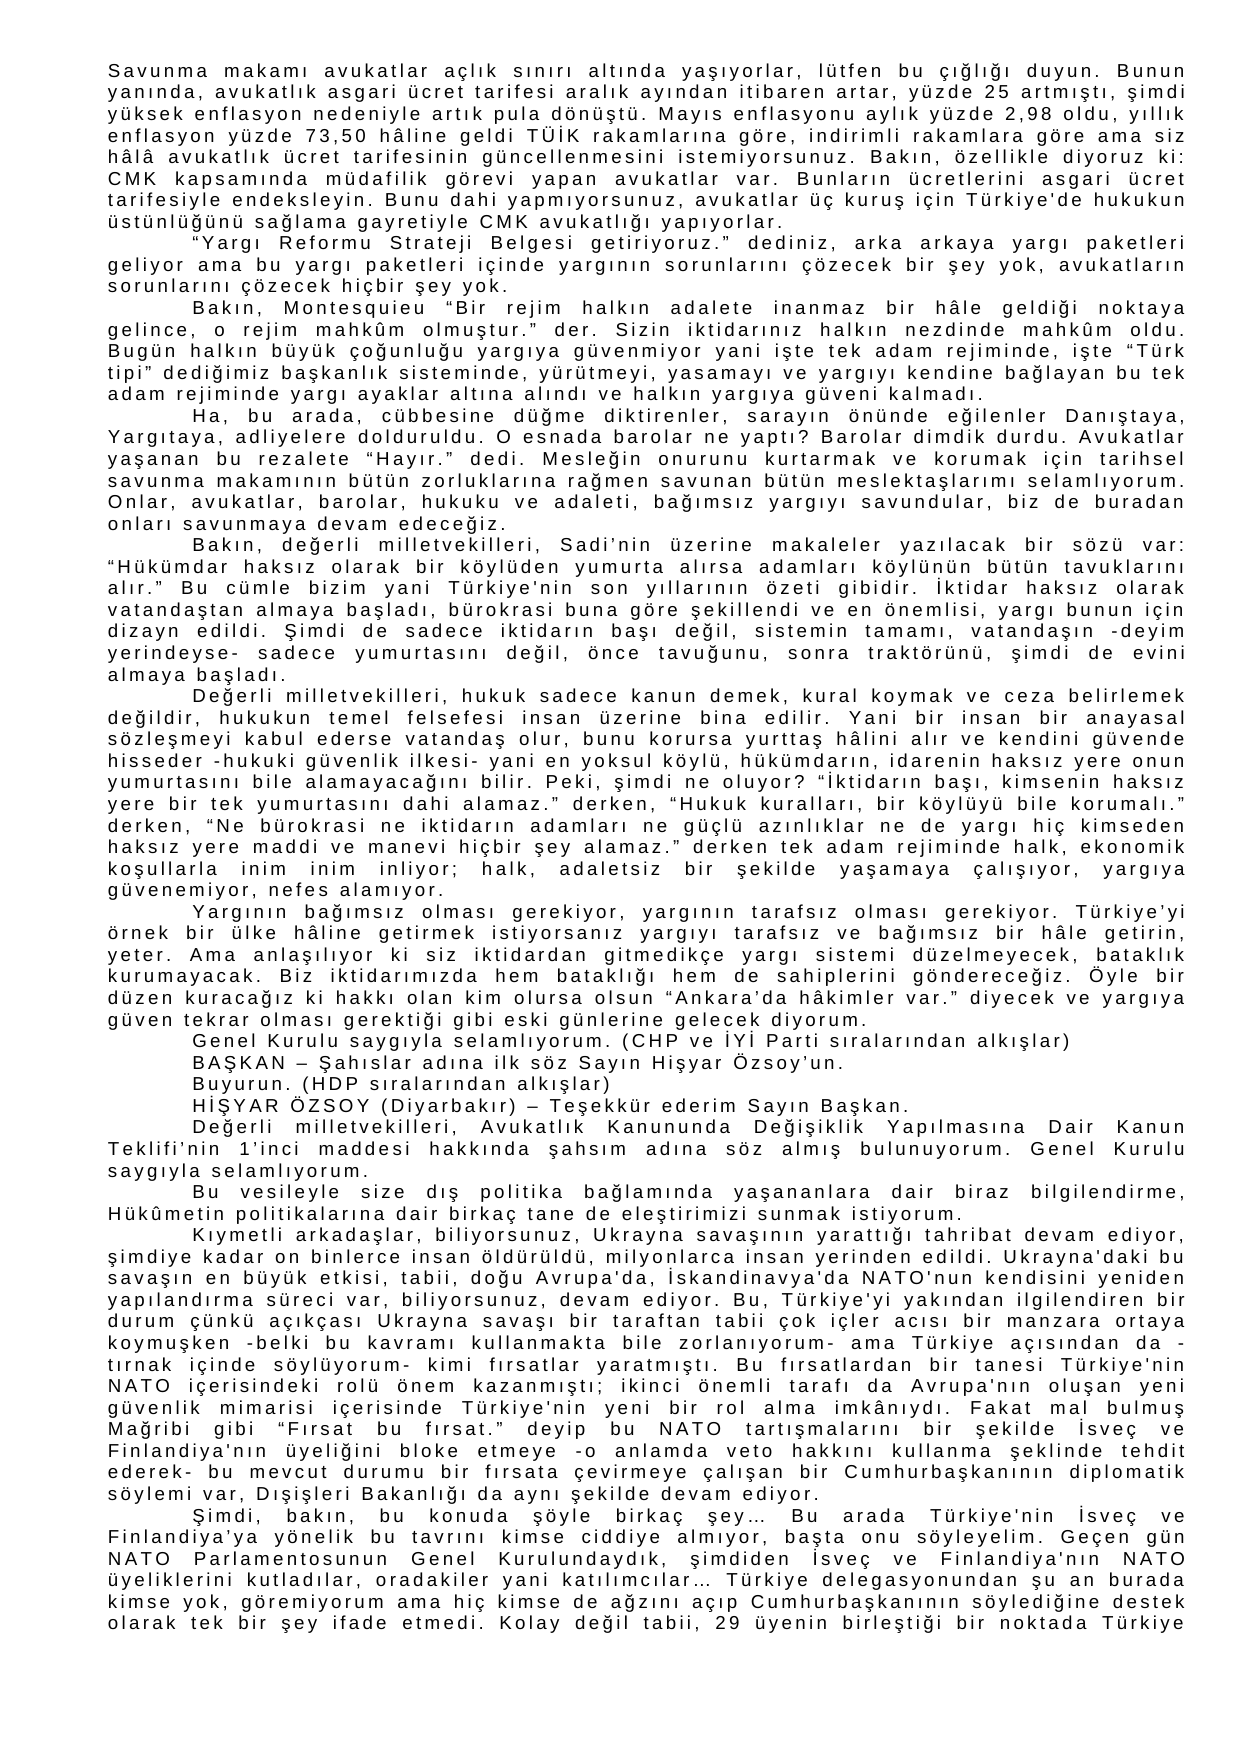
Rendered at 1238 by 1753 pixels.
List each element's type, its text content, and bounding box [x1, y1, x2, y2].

text Bu vesileyle size dış politika bağlamında yaşananlara dair biraz bilgilendirme, Hükûmetin politikalarına dair birkaç tane de eleştirimizi sunmak istiyorum. [108, 1181, 1186, 1224]
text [108, 60, 1186, 232]
text Bakın, Montesquieu “Bir rejim halkın adalete inanmaz bir hâle geldiği noktaya gelince, o rejim mahkûm olmuştur.” der. Sizin iktidarınız halkın nezdinde mahkûm oldu. Bugün halkın büyük çoğunluğu yargıya güvenmiyor yani işte tek adam rejiminde, işte “Türk tipi” dediğimiz başkanlık sisteminde, yürütmeyi, yasamayı ve yargıyı kendine bağlayan bu tek adam rejiminde yargı ayaklar altına alındı ve halkın yargıya güveni kalmadı. [108, 297, 1186, 405]
text Genel Kurulu saygıyla selamlıyorum. (CHP ve İYİ Parti sıralarından alkışlar) [108, 1030, 1186, 1052]
text Buyurun. (HDP sıralarından alkışlar) [108, 1073, 1186, 1095]
text Bakın, değerli milletvekilleri, Sadi’nin üzerine makaleler yazılacak bir sözü var: “Hükümdar haksız olarak bir köylüden yumurta alırsa adamları köylünün bütün tavuklarını alır.” Bu cümle bizim yani Türkiye'nin son yıllarının özeti gibidir. İktidar haksız olarak vatandaştan almaya başladı, bürokrasi buna göre şekillendi ve en önemlisi, yargı bunun için dizayn edildi. Şimdi de sadece iktidarın başı değil, sistemin tamamı, vatandaşın -deyim yerindeyse- sadece yumurtasını değil, önce tavuğunu, sonra traktörünü, şimdi de evini almaya başladı. [108, 534, 1186, 685]
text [108, 1504, 1186, 1634]
text HİŞYAR ÖZSOY (Diyarbakır) – Teşekkür ederim Sayın Başkan. [108, 1095, 1186, 1116]
text Ha, bu arada, cübbesine düğme diktirenler, sarayın önünde eğilenler Danıştaya, Yargıtaya, adliyelere dolduruldu. O esnada barolar ne yaptı? Barolar dimdik durdu. Avukatlar yaşanan bu rezalete “Hayır.” dedi. Mesleğin onurunu kurtarmak ve korumak için tarihsel savunma makamının bütün zorluklarına rağmen savunan bütün meslektaşlarımı selamlıyorum. Onlar, avukatlar, barolar, hukuku ve adaleti, bağımsız yargıyı savundular, biz de buradan onları savunmaya devam edeceğiz. [108, 405, 1186, 534]
text BAŞKAN – Şahıslar adına ilk söz Sayın Hişyar Özsoy’un. [108, 1052, 1186, 1073]
text “Yargı Reformu Strateji Belgesi getiriyoruz.” dediniz, arka arkaya yargı paketleri geliyor ama bu yargı paketleri içinde yargının sorunlarını çözecek bir şey yok, avukatların sorunlarını çözecek hiçbir şey yok. [108, 232, 1186, 297]
text Kıymetli arkadaşlar, biliyorsunuz, Ukrayna savaşının yarattığı tahribat devam ediyor, şimdiye kadar on binlerce insan öldürüldü, milyonlarca insan yerinden edildi. Ukrayna'daki bu savaşın en büyük etkisi, tabii, doğu Avrupa'da, İskandinavya'da NATO'nun kendisini yeniden yapılandırma süreci var, biliyorsunuz, devam ediyor. Bu, Türkiye'yi yakından ilgilendiren bir durum çünkü açıkçası Ukrayna savaşı bir taraftan tabii çok içler acısı bir manzara ortaya koymuşken -belki bu kavramı kullanmakta bile zorlanıyorum- ama Türkiye açısından da -tırnak içinde söylüyorum- kimi fırsatlar yaratmıştı. Bu fırsatlardan bir tanesi Türkiye'nin NATO içerisindeki rolü önem kazanmıştı; ikinci önemli tarafı da Avrupa'nın oluşan yeni güvenlik mimarisi içerisinde Türkiye'nin yeni bir rol alma imkânıydı. Fakat mal bulmuş Mağribi gibi “Fırsat bu fırsat.” deyip bu NATO tartışmalarını bir şekilde İsveç ve Finlandiya'nın üyeliğini bloke etmeye -o anlamda veto hakkını kullanma şeklinde tehdit ederek- bu mevcut durumu bir fırsata çevirmeye çalışan bir Cumhurbaşkanının diplomatik söylemi var, Dışişleri Bakanlığı da aynı şekilde devam ediyor. [108, 1224, 1186, 1504]
text Değerli milletvekilleri, hukuk sadece kanun demek, kural koymak ve ceza belirlemek değildir, hukukun temel felsefesi insan üzerine bina edilir. Yani bir insan bir anayasal sözleşmeyi kabul ederse vatandaş olur, bunu korursa yurttaş hâlini alır ve kendini güvende hisseder -hukuki güvenlik ilkesi- yani en yoksul köylü, hükümdarın, idarenin haksız yere onun yumurtasını bile alamayacağını bilir. Peki, şimdi ne oluyor? “İktidarın başı, kimsenin haksız yere bir tek yumurtasını dahi alamaz.” derken, “Hukuk kuralları, bir köylüyü bile korumalı.” derken, “Ne bürokrasi ne iktidarın adamları ne güçlü azınlıklar ne de yargı hiç kimseden haksız yere maddi ve manevi hiçbir şey alamaz.” derken tek adam rejiminde halk, ekonomik koşullarla inim inim inliyor; halk, adaletsiz bir şekilde yaşamaya çalışıyor, yargıya güvenemiyor, nefes alamıyor. [108, 685, 1186, 901]
text Yargının bağımsız olması gerekiyor, yargının tarafsız olması gerekiyor. Türkiye’yi örnek bir ülke hâline getirmek istiyorsanız yargıyı tarafsız ve bağımsız bir hâle getirin, yeter. Ama anlaşılıyor ki siz iktidardan gitmedikçe yargı sistemi düzelmeyecek, bataklık kurumayacak. Biz iktidarımızda hem bataklığı hem de sahiplerini göndereceğiz. Öyle bir düzen kuracağız ki hakkı olan kim olursa olsun “Ankara’da hâkimler var.” diyecek ve yargıya güven tekrar olması gerektiği gibi eski günlerine gelecek diyorum. [108, 901, 1186, 1030]
text Değerli milletvekilleri, Avukatlık Kanununda Değişiklik Yapılmasına Dair Kanun Teklifi’nin 1’inci maddesi hakkında şahsım adına söz almış bulunuyorum. Genel Kurulu saygıyla selamlıyorum. [108, 1116, 1186, 1181]
